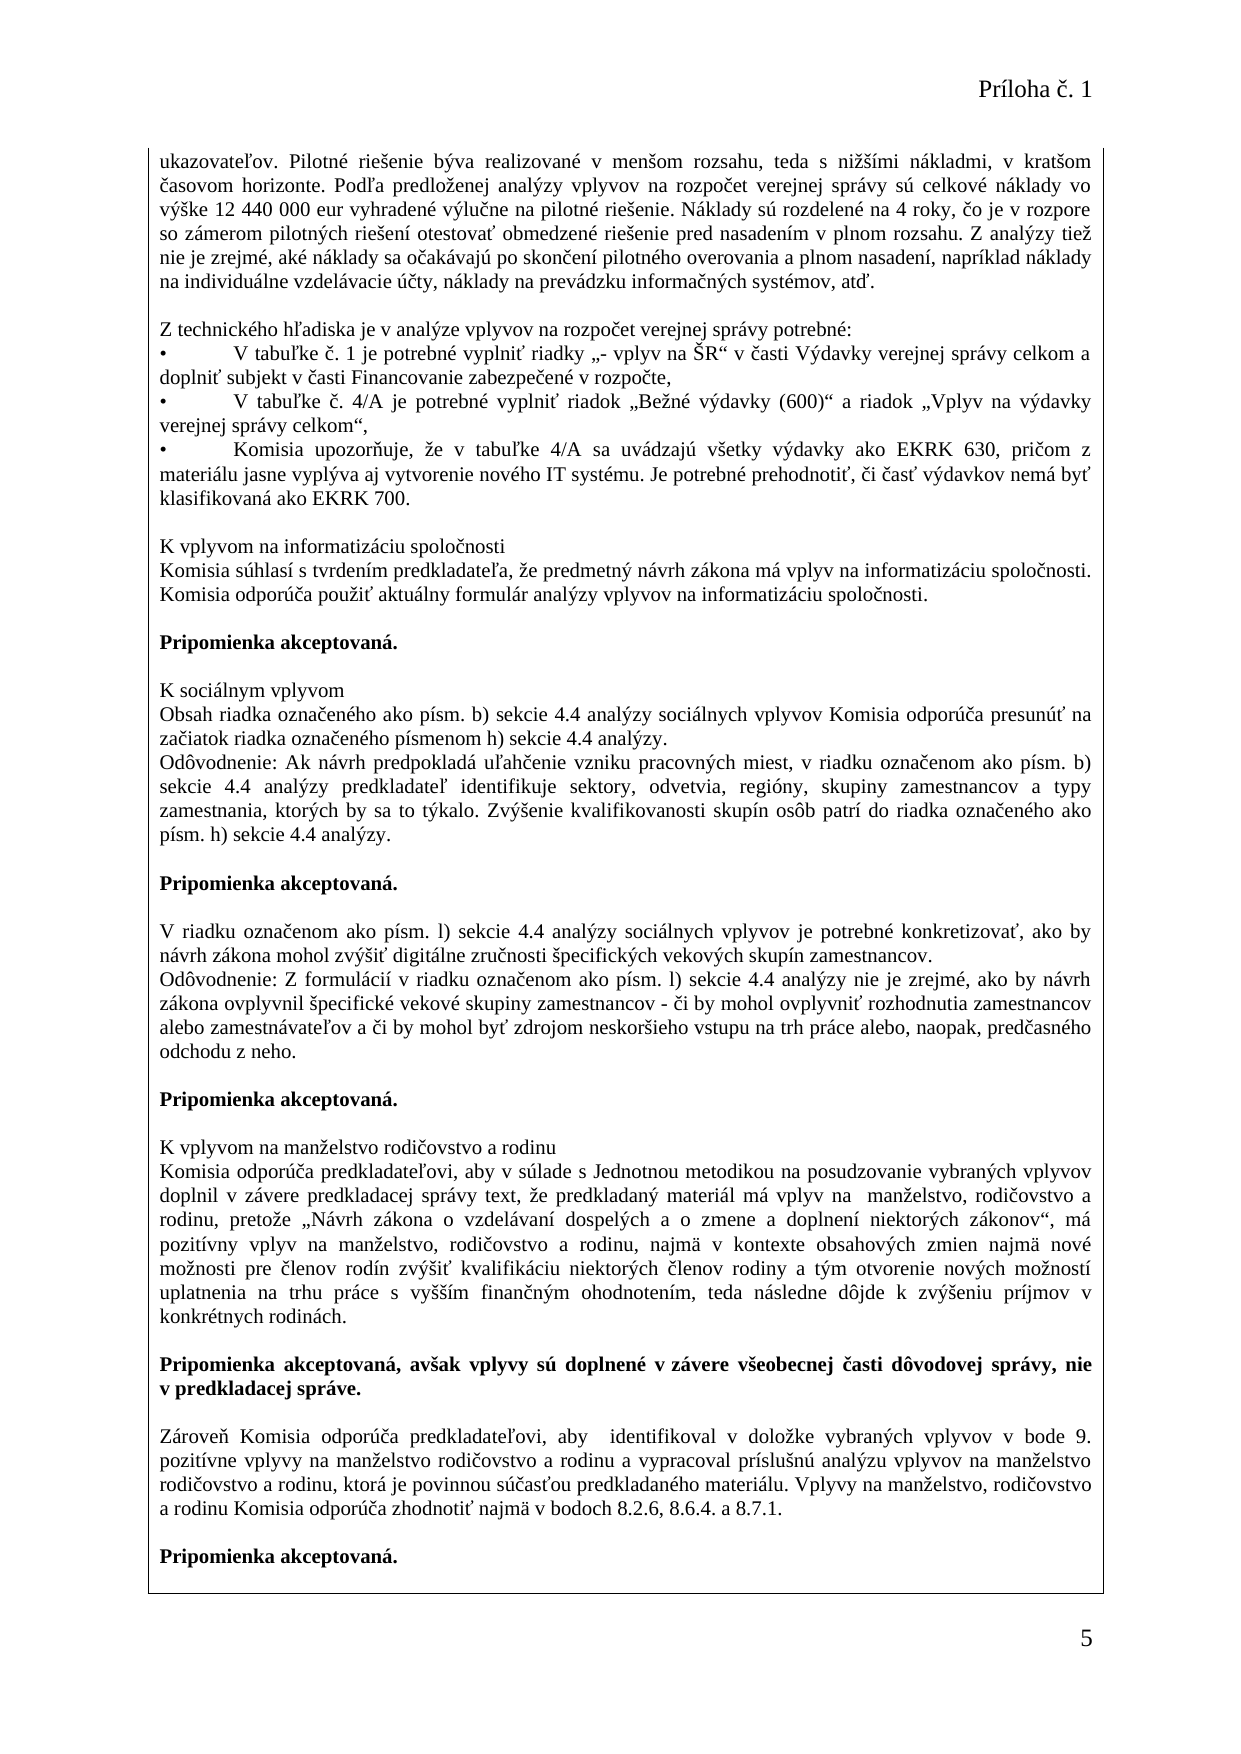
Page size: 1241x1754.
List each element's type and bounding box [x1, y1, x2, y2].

table_cell [149, 149, 1103, 1592]
